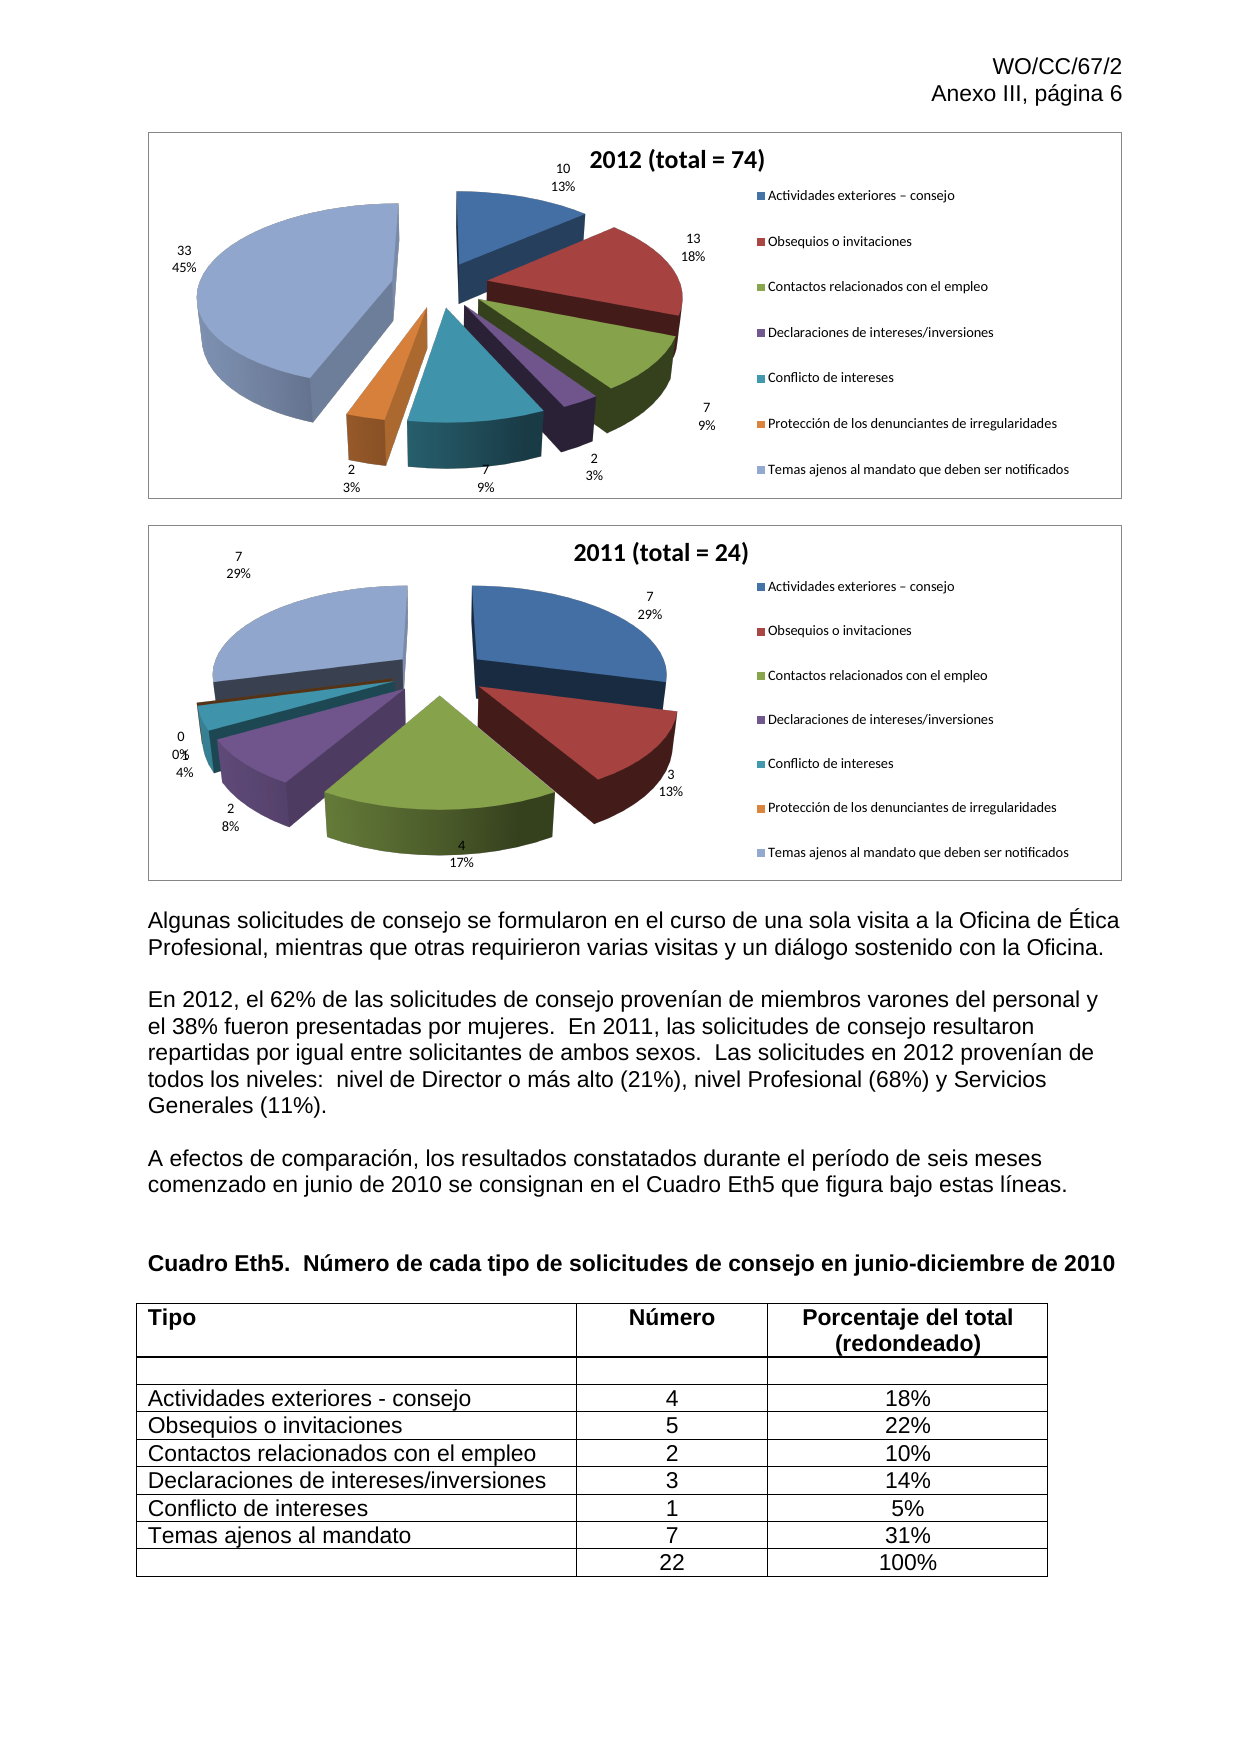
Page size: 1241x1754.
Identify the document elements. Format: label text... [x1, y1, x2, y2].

text Algunas solicitudes de consejo se formularon en el curso de una sola visita a la Oficina de Ética Profesional, mientras que otras requirieron varias visitas y un diálogo sostenido con la Oficina. [148, 907, 1122, 960]
table_cell 100% [768, 1549, 1047, 1576]
table_cell Contactos relacionados con el empleo [137, 1440, 576, 1466]
table_header Tipo [137, 1304, 576, 1356]
table_cell [137, 1358, 576, 1384]
table_cell 4 [577, 1385, 767, 1411]
table_cell 22 [577, 1549, 767, 1576]
table_cell [137, 1549, 576, 1576]
table_cell Obsequios o invitaciones [137, 1412, 576, 1439]
table_cell Conflicto de intereses [137, 1495, 576, 1521]
text A efectos de comparación, los resultados constatados durante el período de seis meses comenzado en junio de 2010 se consignan en el Cuadro Eth5 que figura bajo estas líneas. [148, 1144, 1122, 1197]
table_cell Temas ajenos al mandato [137, 1522, 576, 1548]
table_cell 5 [577, 1412, 767, 1439]
table_cell 31% [768, 1522, 1047, 1548]
table_cell [577, 1358, 767, 1384]
table_cell Actividades exteriores - consejo [137, 1385, 576, 1411]
table_header Porcentaje del total (redondeado) [768, 1304, 1047, 1356]
table_cell 14% [768, 1467, 1047, 1493]
table_header Número [577, 1304, 767, 1356]
table_cell 1 [577, 1495, 767, 1521]
table_cell 7 [577, 1522, 767, 1548]
table_cell 2 [577, 1440, 767, 1466]
text Cuadro Eth5. Número de cada tipo de solicitudes de consejo en junio-diciembre de 2010 [148, 1250, 1122, 1276]
table_cell [768, 1358, 1047, 1384]
text En 2012, el 62% de las solicitudes de consejo provenían de miembros varones del personal y el 38% fueron presentadas por mujeres. En 2011, las solicitudes de consejo resultaron repartidas por igual entre solicitantes de ambos sexos. Las solicitudes en 2012 provenían de todos los niveles: nivel de Director o más alto (21%), nivel Profesional (68%) y Servicios Generales (11%). [148, 986, 1122, 1118]
table_cell 10% [768, 1440, 1047, 1466]
table_cell 5% [768, 1495, 1047, 1521]
table_cell 18% [768, 1385, 1047, 1411]
table_cell 3 [577, 1467, 767, 1493]
table_cell 22% [768, 1412, 1047, 1439]
table_cell Declaraciones de intereses/inversiones [137, 1467, 576, 1493]
